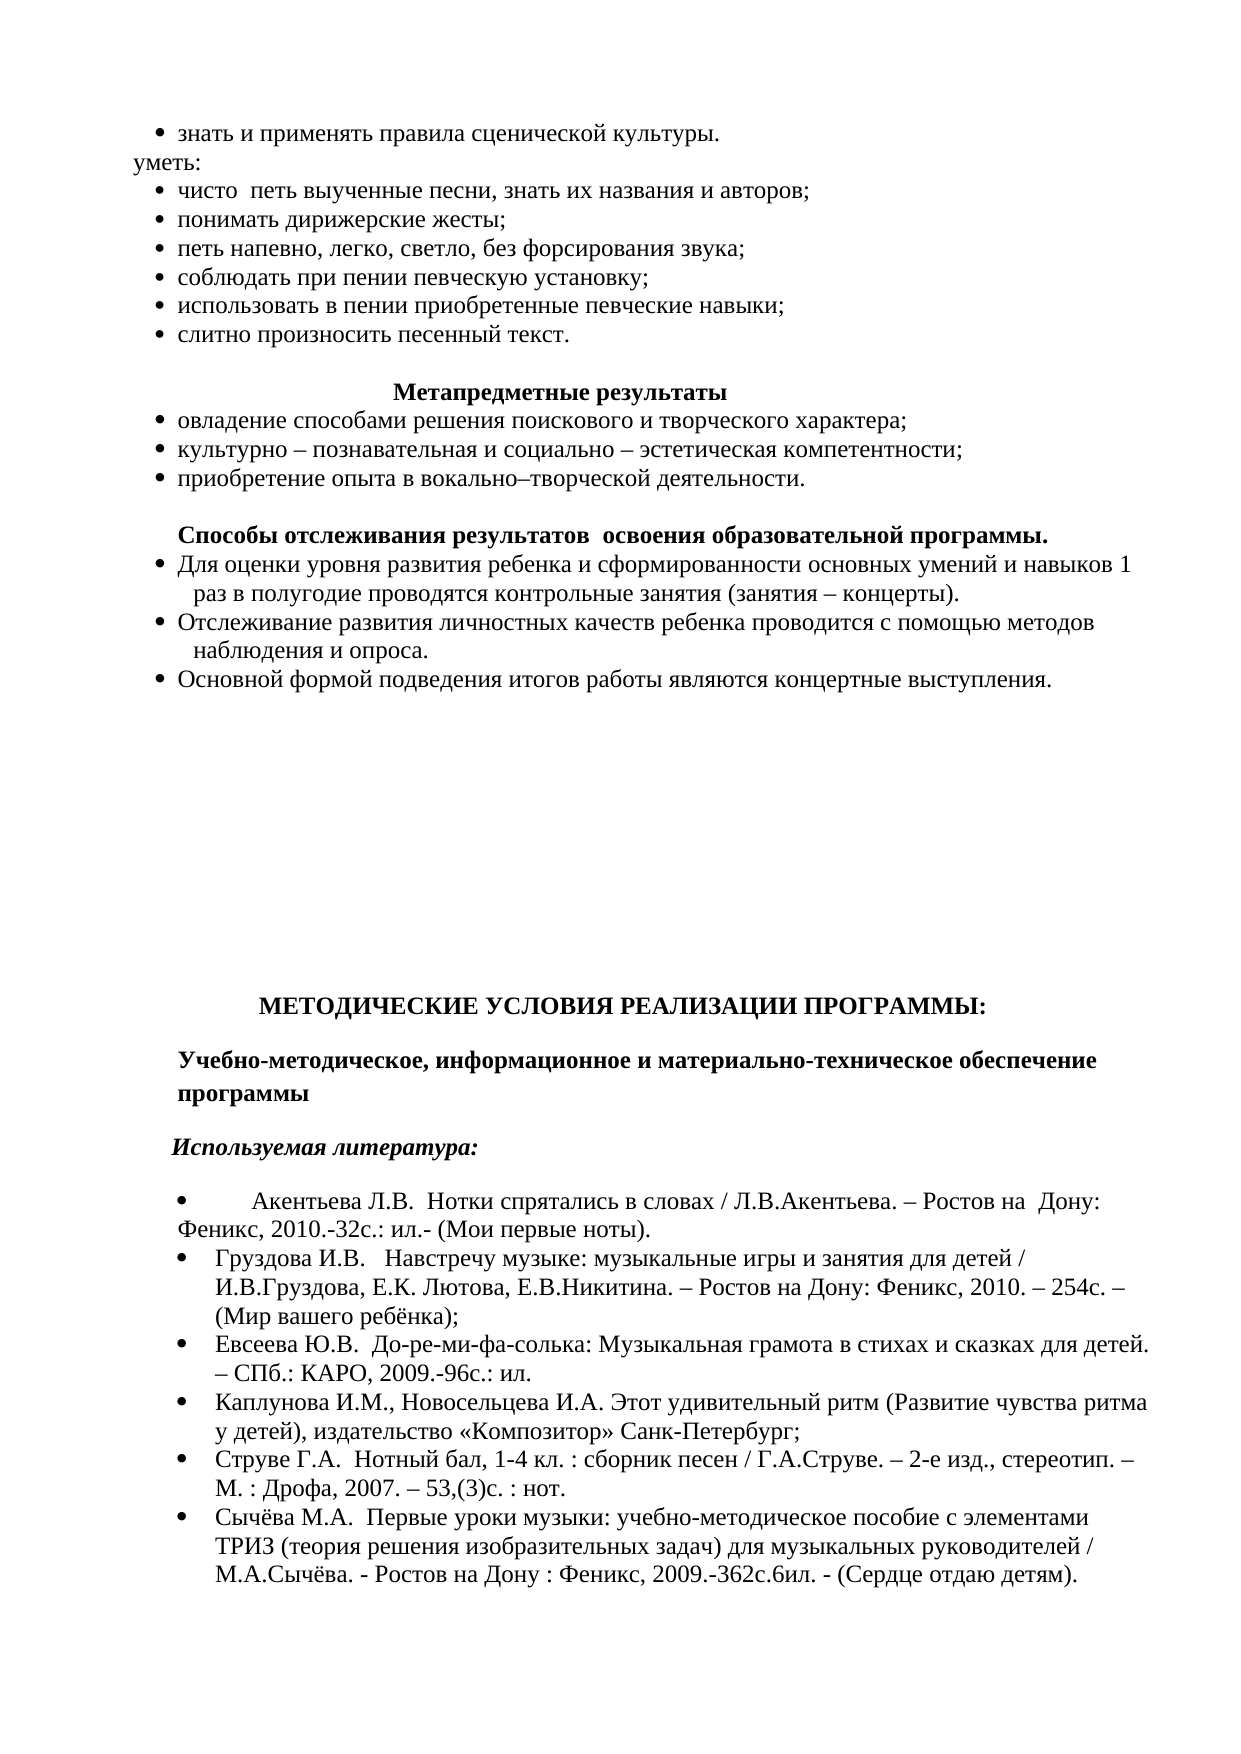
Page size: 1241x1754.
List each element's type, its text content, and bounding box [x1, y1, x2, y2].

list использовать в пении приобретенные певческие навыки; [156, 291, 1152, 319]
list чисто петь выученные песни, знать их названия и авторов; [156, 176, 1152, 204]
list Каплунова И.М., Новосельцева И.А. Этот удивительный ритм (Развитие чувства ритма у детей), издательство «Композитор» Санк-Петербург; [177, 1387, 1152, 1444]
list Груздова И.В. Навстречу музыке: музыкальные игры и занятия для детей / И.В.Груздова, Е.К. Лютова, Е.В.Никитина. – Ростов на Дону: Феникс, 2010. – 254с. – (Мир вашего ребёнка); [177, 1243, 1152, 1329]
text уметь: [133, 147, 1152, 176]
list слитно произносить песенный текст. [156, 319, 1152, 348]
text Способы отслеживания результатов освоения образовательной программы. [177, 521, 1152, 549]
text Используемая литература: [140, 1132, 1152, 1161]
list понимать дирижерские жесты; [156, 204, 1152, 233]
list Сычёва М.А. Первые уроки музыки: учебно-методическое пособие с элементами ТРИЗ (теория решения изобразительных задач) для музыкальных руководителей / М.А.Сычёва. - Ростов на Дону : Феникс, 2009.-362с.6ил. - (Сердце отдаю детям). [177, 1502, 1152, 1588]
text МЕТОДИЧЕСКИЕ УСЛОВИЯ РЕАЛИЗАЦИИ ПРОГРАММЫ: [177, 991, 1152, 1020]
list овладение способами решения поискового и творческого характера; [156, 406, 1152, 434]
list Основной формой подведения итогов работы являются концертные выступления. [156, 664, 1152, 693]
text Метапредметные результаты [199, 377, 1152, 406]
list Евсеева Ю.В. До-ре-ми-фа-солька: Музыкальная грамота в стихах и сказках для детей. – СПб.: КАРО, 2009.-96с.: ил. [177, 1329, 1152, 1387]
list знать и применять правила сценической культуры. [156, 118, 1152, 147]
text Учебно-методическое, информационное и материально-техническое обеспечение программы [177, 1045, 1152, 1107]
list петь напевно, легко, светло, без форсирования звука; [156, 233, 1152, 262]
list культурно – познавательная и социально – эстетическая компетентности; [156, 434, 1152, 463]
list соблюдать при пении певческую установку; [156, 262, 1152, 291]
list Акентьева Л.В. Нотки спрятались в словах / Л.В.Акентьева. – Ростов на Дону: Феникс, 2010.-32с.: ил.- (Мои первые ноты). [177, 1186, 1152, 1243]
list Отслеживание развития личностных качеств ребенка проводится с помощью методов наблюдения и опроса. [156, 607, 1152, 664]
list Для оценки уровня развития ребенка и сформированности основных умений и навыков 1 раз в полугодие проводятся контрольные занятия (занятия – концерты). [156, 549, 1152, 607]
list Струве Г.А. Нотный бал, 1-4 кл. : сборник песен / Г.А.Струве. – 2-е изд., стереотип. – М. : Дрофа, 2007. – 53,(3)с. : нот. [177, 1444, 1152, 1502]
list приобретение опыта в вокально–творческой деятельности. [156, 463, 1152, 492]
